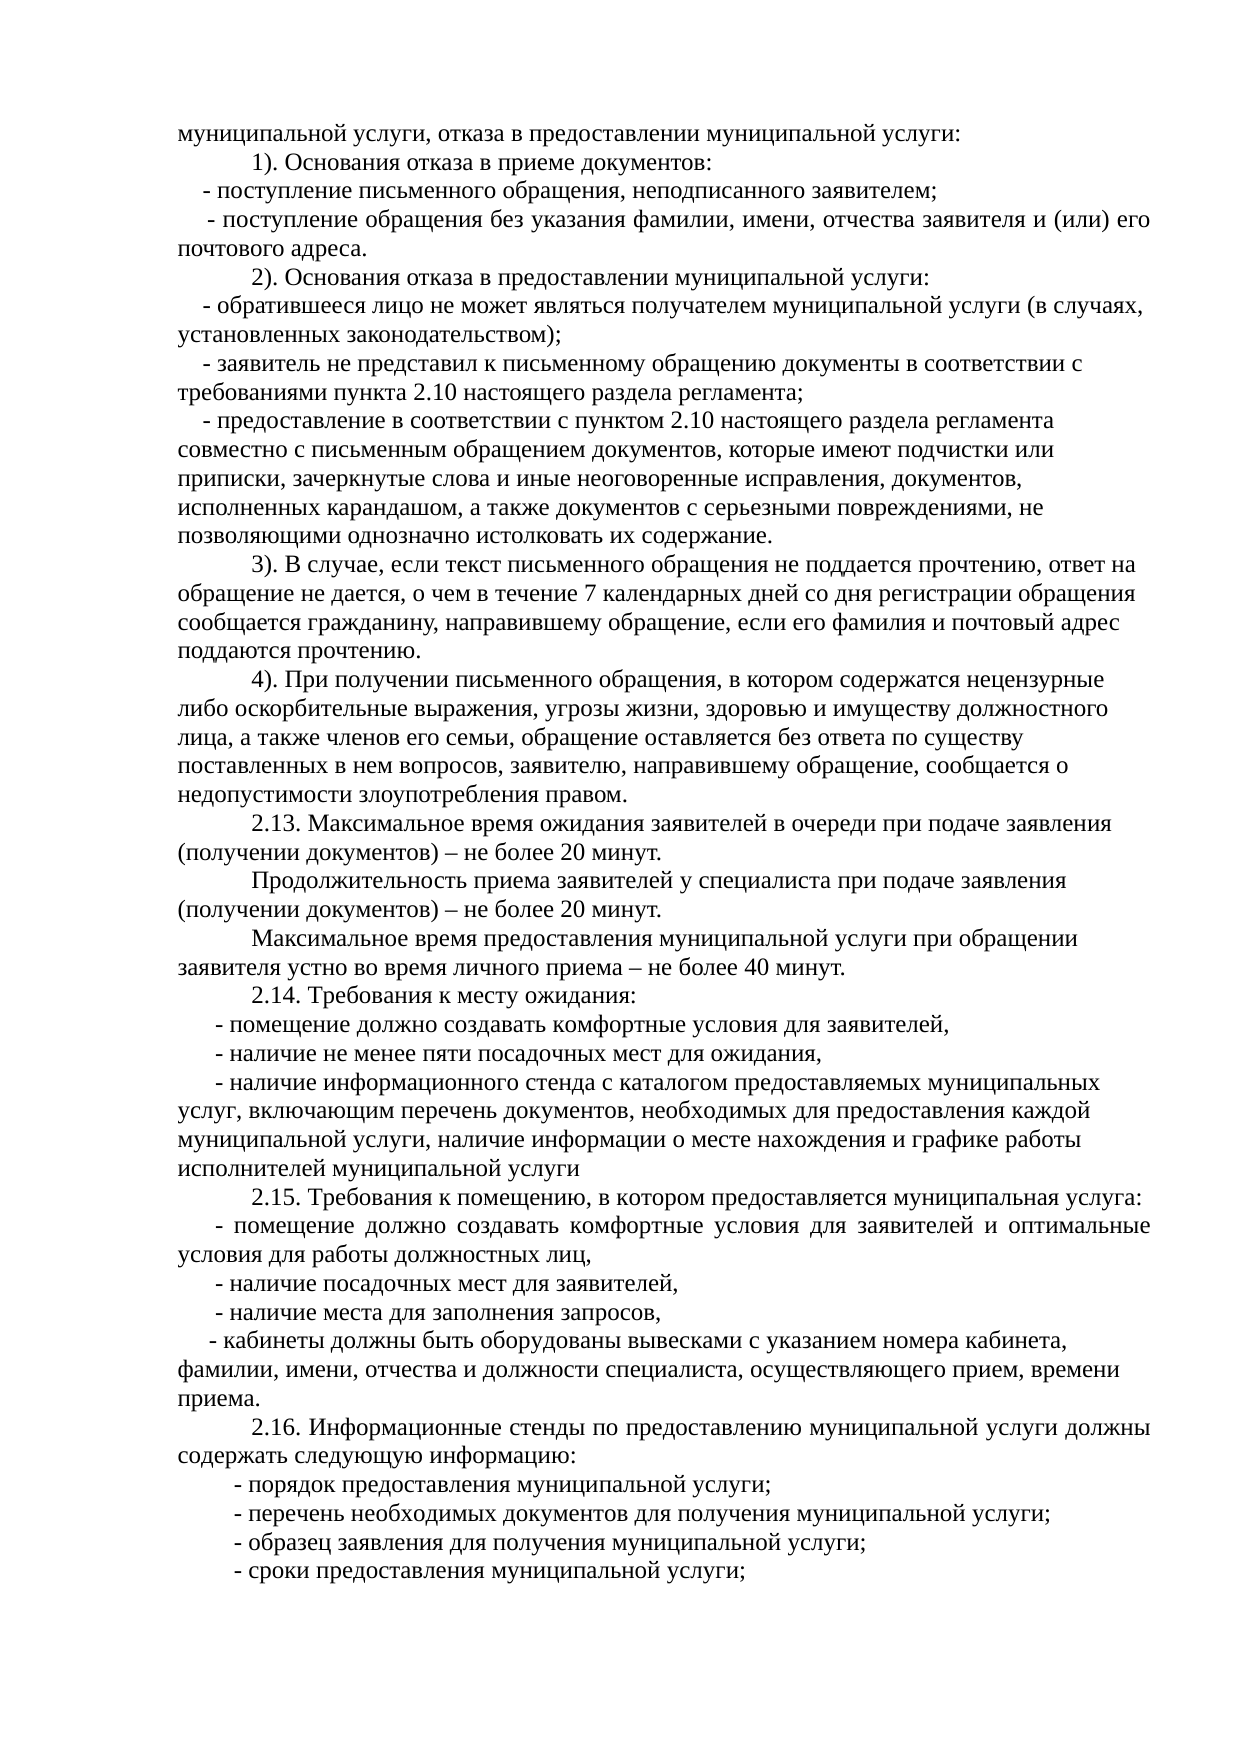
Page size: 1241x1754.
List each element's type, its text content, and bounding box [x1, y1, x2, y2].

text - поступление обращения без указания фамилии, имени, отчества заявителя и (или) его почтового адреса. [177, 204, 1152, 262]
text - заявитель не представил к письменному обращению документы в соответствии с требованиями пункта 2.10 настоящего раздела регламента; [177, 348, 1152, 406]
text Максимальное время предоставления муниципальной услуги при обращении заявителя устно во время личного приема – не более 40 минут. [177, 923, 1152, 981]
text - поступление письменного обращения, неподписанного заявителем; [177, 176, 1152, 204]
list - наличие не менее пяти посадочных мест для ожидания, [177, 1038, 1152, 1067]
text - порядок предоставления муниципальной услуги; [177, 1469, 1152, 1498]
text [177, 118, 1152, 147]
text 2). Основания отказа в предоставлении муниципальной услуги: [177, 262, 1152, 291]
list 2.16. Информационные стенды по предоставлению муниципальной услуги должны содержать следующую информацию: [177, 1412, 1152, 1469]
list 2.14. Требования к месту ожидания: [177, 981, 1152, 1009]
list 2.15. Требования к помещению, в котором предоставляется муниципальная услуга: [177, 1182, 1152, 1211]
list - наличие информационного стенда с каталогом предоставляемых муниципальных услуг, включающим перечень документов, необходимых для предоставления каждой муниципальной услуги, наличие информации о месте нахождения и графике работы исполнителей муниципальной услуги [177, 1067, 1152, 1182]
text Продолжительность приема заявителей у специалиста при подаче заявления (получении документов) – не более 20 минут. [177, 866, 1152, 923]
text 3). В случае, если текст письменного обращения не поддается прочтению, ответ на обращение не дается, о чем в течение 7 календарных дней со дня регистрации обращения сообщается гражданину, направившему обращение, если его фамилия и почтовый адрес поддаются прочтению. [177, 549, 1152, 664]
list - помещение должно создавать комфортные условия для заявителей, [177, 1009, 1152, 1038]
list - кабинеты должны быть оборудованы вывесками с указанием номера кабинета, фамилии, имени, отчества и должности специалиста, осуществляющего прием, времени приема. [177, 1326, 1152, 1412]
list - наличие посадочных мест для заявителей, [177, 1268, 1152, 1297]
list - помещение должно создавать комфортные условия для заявителей и оптимальные условия для работы должностных лиц, [177, 1211, 1152, 1268]
text - перечень необходимых документов для получения муниципальной услуги; [177, 1498, 1152, 1527]
text 1). Основания отказа в приеме документов: [177, 147, 1152, 176]
text - обратившееся лицо не может являться получателем муниципальной услуги (в случаях, установленных законодательством); [177, 291, 1152, 348]
text 2.13. Максимальное время ожидания заявителей в очереди при подаче заявления (получении документов) – не более 20 минут. [177, 808, 1152, 866]
list - наличие места для заполнения запросов, [177, 1297, 1152, 1326]
text - сроки предоставления муниципальной услуги; [177, 1556, 1152, 1584]
text - предоставление в соответствии с пунктом 2.10 настоящего раздела регламента совместно с письменным обращением документов, которые имеют подчистки или приписки, зачеркнутые слова и иные неоговоренные исправления, документов, исполненных карандашом, а также документов с серьезными повреждениями, не позволяющими однозначно истолковать их содержание. [177, 406, 1152, 549]
text 4). При получении письменного обращения, в котором содержатся нецензурные либо оскорбительные выражения, угрозы жизни, здоровью и имуществу должностного лица, а также членов его семьи, обращение оставляется без ответа по существу поставленных в нем вопросов, заявителю, направившему обращение, сообщается о недопустимости злоупотребления правом. [177, 664, 1152, 808]
text - образец заявления для получения муниципальной услуги; [177, 1527, 1152, 1556]
